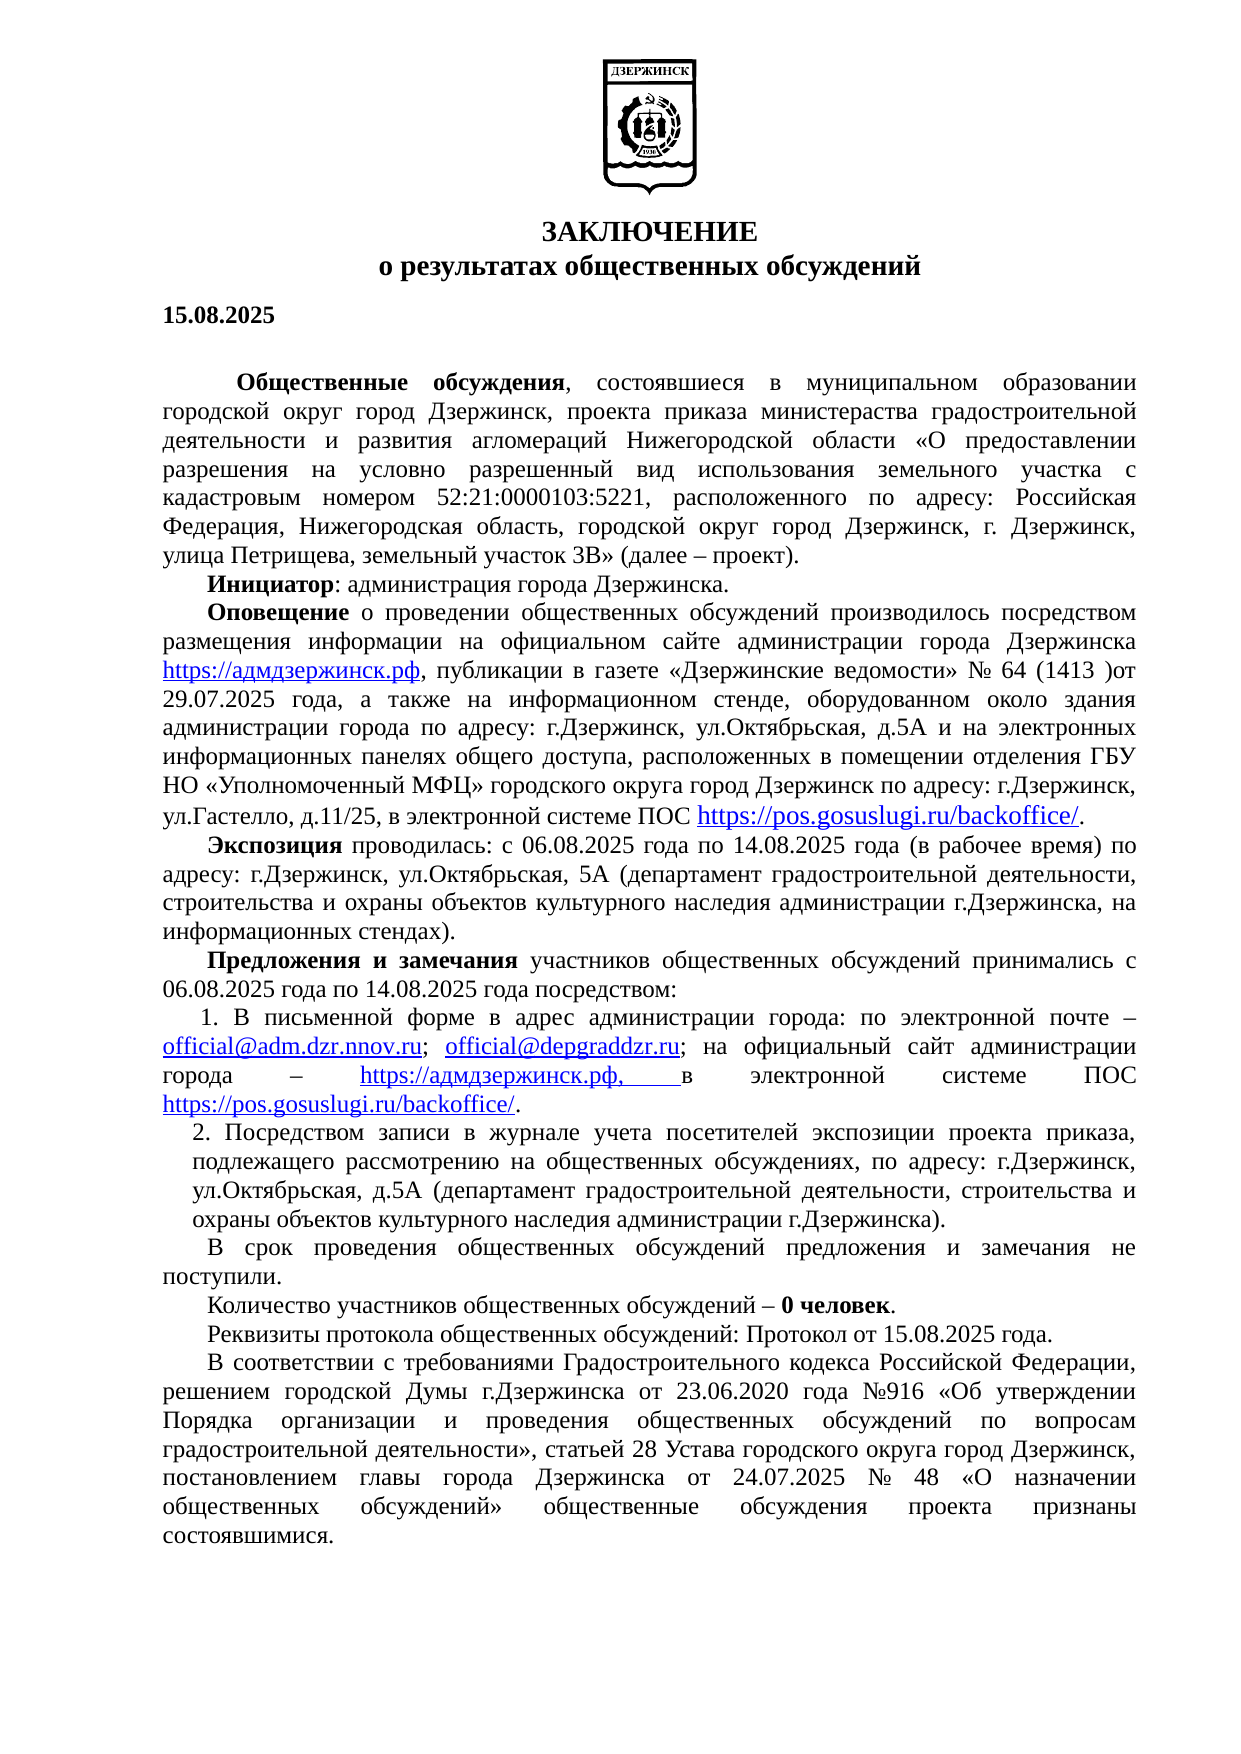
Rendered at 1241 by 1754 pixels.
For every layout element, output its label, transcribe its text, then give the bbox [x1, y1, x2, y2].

text 2. Посредством записи в журнале учета посетителей экспозиции проекта приказа, подлежащего рассмотрению на общественных обсуждениях, по адресу: г.Дзержинск, ул.Октябрьская, д.5А (департамент градостроительной деятельности, строительства и охраны объектов культурного наследия администрации г.Дзержинска). [192, 1117, 1137, 1232]
text Количество участников общественных обсуждений – 0 человек. [207, 1290, 1137, 1319]
text о результатах общественных обсуждений [162, 248, 1137, 281]
text Экспозиция проводилась: с 06.08.2025 года по 14.08.2025 года (в рабочее время) по адресу: г.Дзержинск, ул.Октябрьская, 5А (департамент градостроительной деятельности, строительства и охраны объектов культурного наследия администрации г.Дзержинска, на информационных стендах). [162, 830, 1137, 945]
text Предложения и замечания участников общественных обсуждений принимались с 06.08.2025 года по 14.08.2025 года посредством: [162, 945, 1137, 1002]
text В соответствии с требованиями Градостроительного кодекса Российской Федерации, решением городской Думы г.Дзержинска от 23.06.2020 года №916 «Об утверждении Порядка организации и проведения общественных обсуждений по вопросам градостроительной деятельности», статьей 28 Устава городского округа город Дзержинск, постановлением главы города Дзержинска от 24.07.2025 № 48 «О назначении общественных обсуждений» общественные обсуждения проекта признаны состоявшимися. [162, 1347, 1137, 1549]
text Реквизиты протокола общественных обсуждений: Протокол от 15.08.2025 года. [207, 1319, 1137, 1347]
text 15.08.2025 [162, 300, 1137, 329]
text 1. В письменной форме в адрес администрации города: по электронной почте – official@adm.dzr.nnov.ru; official@depgraddzr.ru; на официальный сайт администрации города – https://адмдзержинск.рф, в электронной системе ПОС https://pos.gosuslugi.ru/backoffice/. [162, 1002, 1137, 1117]
text В срок проведения общественных обсуждений предложения и замечания не поступили. [162, 1232, 1137, 1290]
text Инициатор: администрация города Дзержинска. [162, 569, 1137, 597]
text Оповещение о проведении общественных обсуждений производилось посредством размещения информации на официальном сайте администрации города Дзержинска https://адмдзержинск.рф, публикации в газете «Дзержинские ведомости» № 64 (1413 )от 29.07.2025 года, а также на информационном стенде, оборудованном около здания администрации города по адресу: г.Дзержинск, ул.Октябрьская, д.5А и на электронных информационных панелях общего доступа, расположенных в помещении отделения ГБУ НО «Уполномоченный МФЦ» городского округа город Дзержинск по адресу: г.Дзержинск, ул.Гастелло, д.11/25, в электронной системе ПОС https://pos.gosuslugi.ru/backoffice/. [162, 597, 1137, 830]
text ЗАКЛЮЧЕНИЕ [162, 214, 1137, 248]
text Общественные обсуждения, состоявшиеся в муниципальном образовании городской округ город Дзержинск, проекта приказа министераства градостроительной деятельности и развития агломераций Нижегородской области «О предоставлении разрешения на условно разрешенный вид использования земельного участка с кадастровым номером 52:21:0000103:5221, расположенного по адресу: Российская Федерация, Нижегородская область, городской округ город Дзержинск, г. Дзержинск, улица Петрищева, земельный участок 3В» (далее – проект). [162, 367, 1137, 569]
